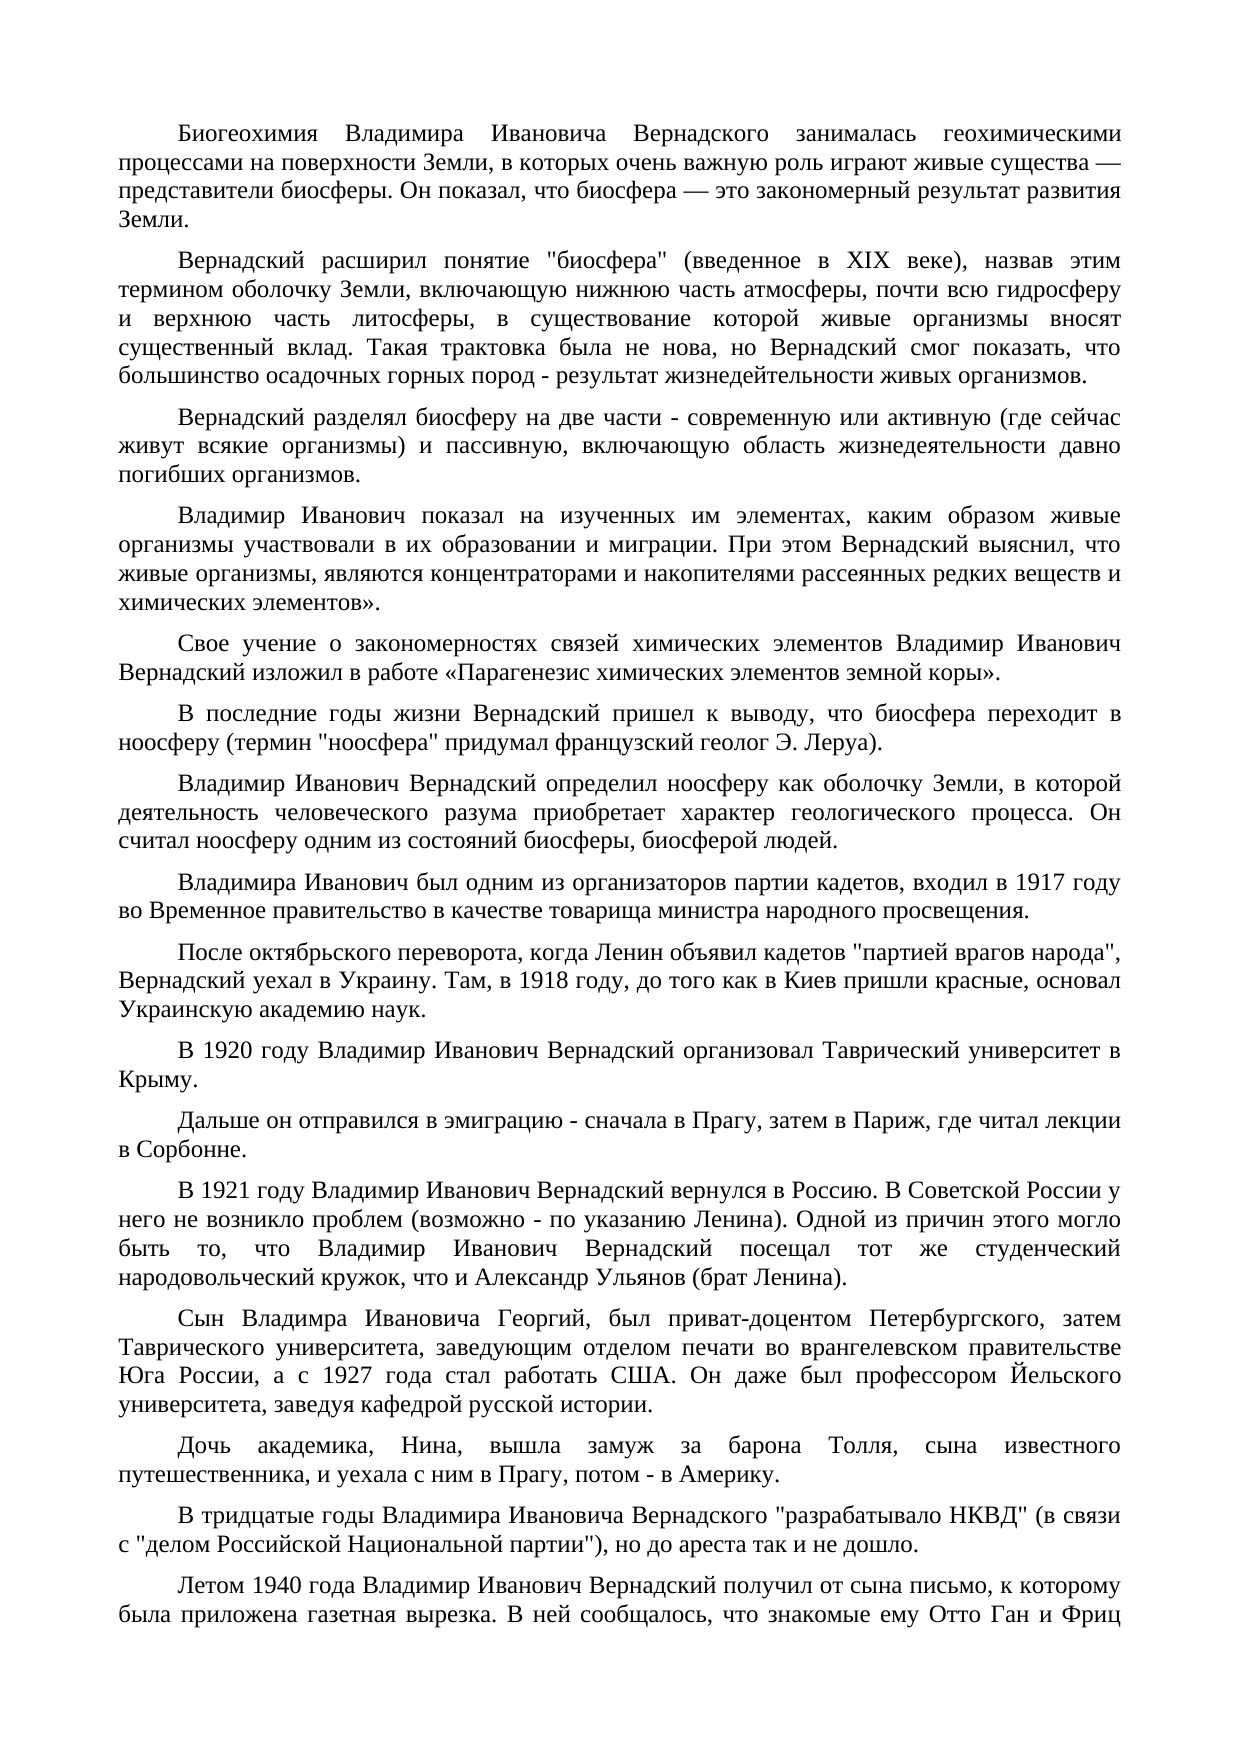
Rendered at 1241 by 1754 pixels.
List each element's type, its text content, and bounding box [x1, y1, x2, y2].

text Биогеохимия Владимира Ивановича Вернадского занималась геохимическими процессами на поверхности Земли, в которых очень важную роль играют живые существа — представители биосферы. Он показал, что биосфера — это закономерный результат развития Земли. [118, 118, 1122, 233]
text В 1920 году Владимир Иванович Вернадский организовал Таврический университет в Крыму. [118, 1036, 1122, 1093]
text Дальше он отправился в эмиграцию - сначала в Прагу, затем в Париж, где читал лекции в Сорбонне. [118, 1106, 1122, 1163]
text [118, 1571, 1122, 1628]
text В тридцатые годы Владимира Ивановича Вернадского "разрабатывало НКВД" (в связи с "делом Российской Национальной партии"), но до ареста так и не дошло. [118, 1501, 1122, 1558]
text Вернадский расширил понятие "биосфера" (введенное в XIX веке), назвав этим термином оболочку Земли, включающую нижнюю часть атмосферы, почти всю гидросферу и верхнюю часть литосферы, в существование которой живые организмы вносят существенный вклад. Такая трактовка была не нова, но Вернадский смог показать, что большинство осадочных горных пород - результат жизнедейтельности живых организмов. [118, 246, 1122, 389]
text После октябрьского переворота, когда Ленин объявил кадетов "партией врагов народа", Вернадский уехал в Украину. Там, в 1918 году, до того как в Киев пришли красные, основал Украинскую академию наук. [118, 937, 1122, 1023]
text Владимир Иванович показал на изученных им элементах, каким образом живые организмы участвовали в их образовании и миграции. При этом Вернадский выяснил, что живые организмы, являются концентраторами и накопителями рассеянных редких веществ и химических элементов». [118, 501, 1122, 616]
text Владимира Иванович был одним из организаторов партии кадетов, входил в 1917 году во Временное правительство в качестве товарища министра народного просвещения. [118, 867, 1122, 924]
text Сын Владимра Ивановича Георгий, был приват-доцентом Петербургского, затем Таврического университета, заведующим отделом печати во врангелевском правительстве Юга России, а с 1927 года стал работать США. Он даже был профессором Йельского университета, заведуя кафедрой русской истории. [118, 1303, 1122, 1418]
text Дочь академика, Нина, вышла замуж за барона Толля, сына известного путешественника, и уехала с ним в Прагу, потом - в Америку. [118, 1431, 1122, 1488]
text В последние годы жизни Вернадский пришел к выводу, что биосфера переходит в ноосферу (термин "ноосфера" придумал французский геолог Э. Леруа). [118, 698, 1122, 756]
text Свое учение о закономерностях связей химических элементов Владимир Иванович Вернадский изложил в работе «Парагенезис химических элементов земной коры». [118, 628, 1122, 686]
text Владимир Иванович Вернадский определил ноосферу как оболочку Земли, в которой деятельность человеческого разума приобретает характер геологического процесса. Он считал ноосферу одним из состояний биосферы, биосферой людей. [118, 768, 1122, 854]
text В 1921 году Владимир Иванович Вернадский вернулся в Россию. В Советской России у него не возникло проблем (возможно - по указанию Ленина). Одной из причин этого могло быть то, что Владимир Иванович Вернадский посещал тот же студенческий народовольческий кружок, что и Александр Ульянов (брат Ленина). [118, 1176, 1122, 1291]
text Вернадский разделял биосферу на две части - современную или активную (где сейчас живут всякие организмы) и пассивную, включающую область жизнедеятельности давно погибших организмов. [118, 402, 1122, 488]
